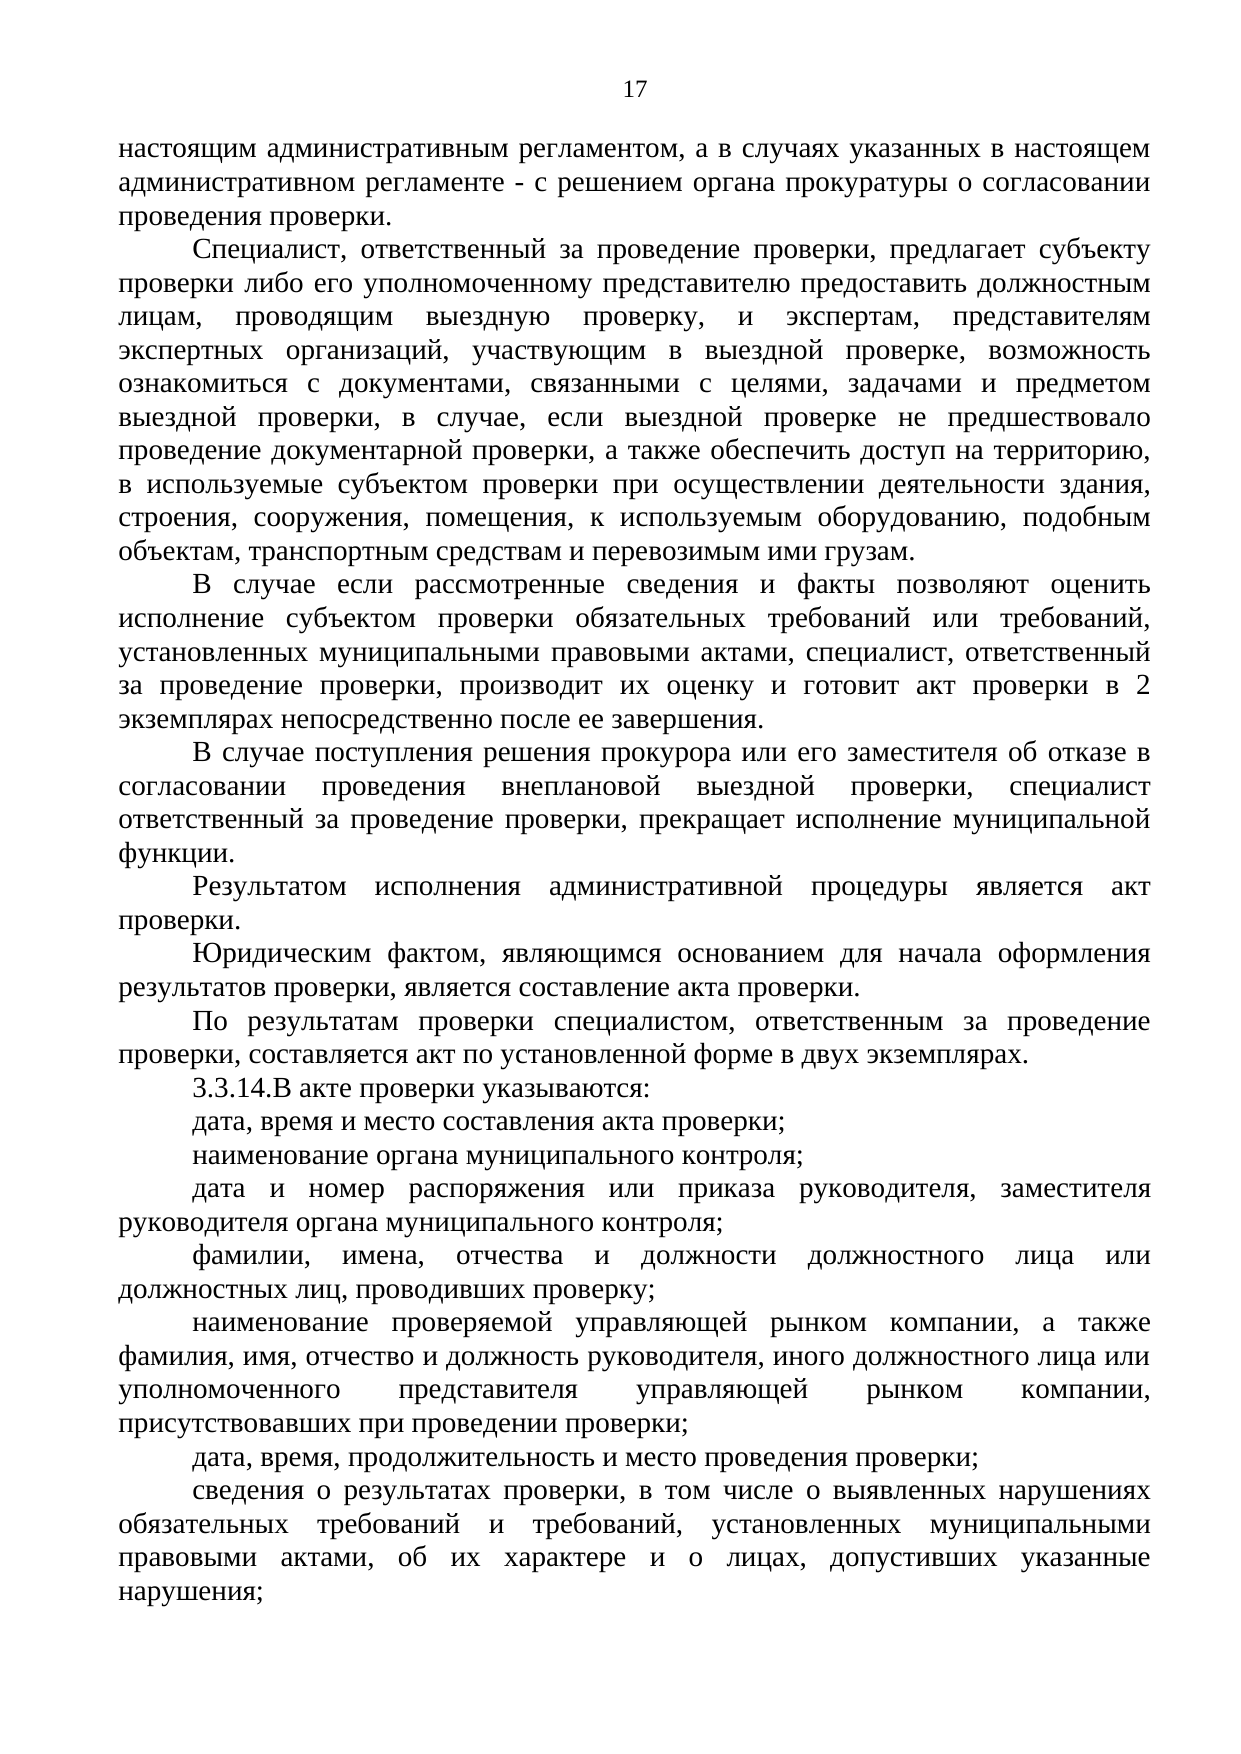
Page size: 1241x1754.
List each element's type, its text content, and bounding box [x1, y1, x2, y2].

text В случае если рассмотренные сведения и факты позволяют оценить исполнение субъектом проверки обязательных требований или требований, установленных муниципальными правовыми актами, специалист, ответственный за проведение проверки, производит их оценку и готовит акт проверки в 2 экземплярах непосредственно после ее завершения. [118, 567, 1152, 734]
text дата и номер распоряжения или приказа руководителя, заместителя руководителя органа муниципального контроля; [118, 1170, 1152, 1237]
text Юридическим фактом, являющимся основанием для начала оформления результатов проверки, является составление акта проверки. [118, 936, 1152, 1003]
text Результатом исполнения административной процедуры является акт проверки. [118, 868, 1152, 936]
text сведения о результатах проверки, в том числе о выявленных нарушениях обязательных требований и требований, установленных муниципальными правовыми актами, об их характере и о лицах, допустивших указанные нарушения; [118, 1472, 1152, 1606]
text наименование проверяемой управляющей рынком компании, а также фамилия, имя, отчество и должность руководителя, иного должностного лица или уполномоченного представителя управляющей рынком компании, присутствовавших при проведении проверки; [118, 1304, 1152, 1439]
text По результатам проверки специалистом, ответственным за проведение проверки, составляется акт по установленной форме в двух экземплярах. [118, 1003, 1152, 1070]
text дата, время и место составления акта проверки; [118, 1103, 1152, 1137]
text Специалист, ответственный за проведение проверки, предлагает субъекту проверки либо его уполномоченному представителю предоставить должностным лицам, проводящим выездную проверку, и экспертам, представителям экспертных организаций, участвующим в выездной проверке, возможность ознакомиться с документами, связанными с целями, задачами и предметом выездной проверки, в случае, если выездной проверке не предшествовало проведение документарной проверки, а также обеспечить доступ на территорию, в используемые субъектом проверки при осуществлении деятельности здания, строения, сооружения, помещения, к используемым оборудованию, подобным объектам, транспортным средствам и перевозимым ими грузам. [118, 231, 1152, 567]
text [118, 131, 1152, 231]
text 3.3.14.В акте проверки указываются: [118, 1070, 1152, 1103]
text наименование органа муниципального контроля; [118, 1137, 1152, 1170]
text фамилии, имена, отчества и должности должностного лица или должностных лиц, проводивших проверку; [118, 1237, 1152, 1304]
text В случае поступления решения прокурора или его заместителя об отказе в согласовании проведения внеплановой выездной проверки, специалист ответственный за проведение проверки, прекращает исполнение муниципальной функции. [118, 734, 1152, 868]
text дата, время, продолжительность и место проведения проверки; [118, 1439, 1152, 1472]
